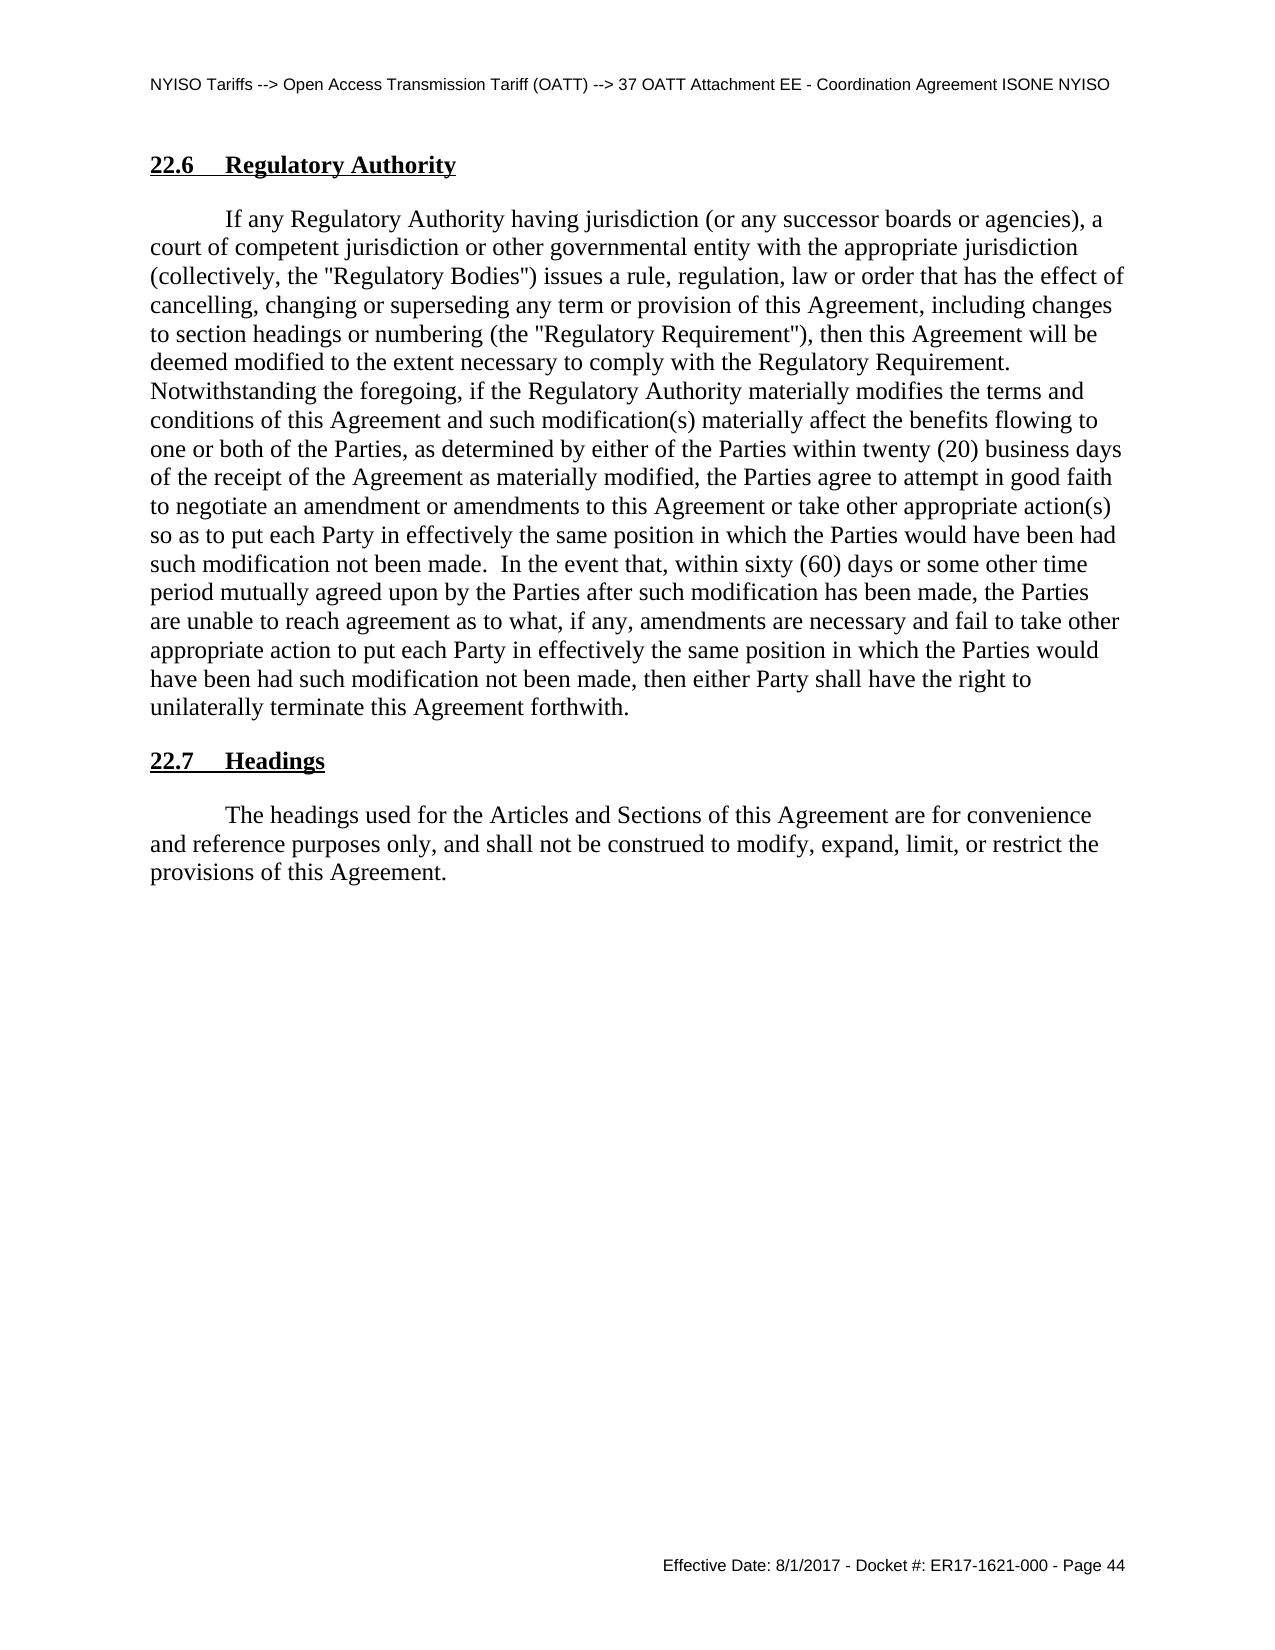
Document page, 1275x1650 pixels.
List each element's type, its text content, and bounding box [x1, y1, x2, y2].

subtitle 22.7 Headings [150, 746, 1125, 775]
text If any Regulatory Authority having jurisdiction (or any successor boards or agencies), a court of competent jurisdiction or other governmental entity with the appropriate jurisdiction (collectively, the ''Regulatory Bodies'') issues a rule, regulation, law or order that has the effect of cancelling, changing or superseding any term or provision of this Agreement, including changes to section headings or numbering (the ''Regulatory Requirement''), then this Agreement will be deemed modified to the extent necessary to comply with the Regulatory Requirement. Notwithstanding the foregoing, if the Regulatory Authority materially modifies the terms and conditions of this Agreement and such modification(s) materially affect the benefits flowing to one or both of the Parties, as determined by either of the Parties within twenty (20) business days of the receipt of the Agreement as materially modified, the Parties agree to attempt in good faith to negotiate an amendment or amendments to this Agreement or take other appropriate action(s) so as to put each Party in effectively the same position in which the Parties would have been had such modification not been made. In the event that, within sixty (60) days or some other time period mutually agreed upon by the Parties after such modification has been made, the Parties are unable to reach agreement as to what, if any, amendments are necessary and fail to take other appropriate action to put each Party in effectively the same position in which the Parties would have been had such modification not been made, then either Party shall have the right to unilaterally terminate this Agreement forthwith. [150, 204, 1125, 721]
subtitle 22.6 Regulatory Authority [150, 150, 1125, 179]
text The headings used for the Articles and Sections of this Agreement are for convenience and reference purposes only, and shall not be construed to modify, expand, limit, or restrict the provisions of this Agreement. [150, 800, 1125, 886]
